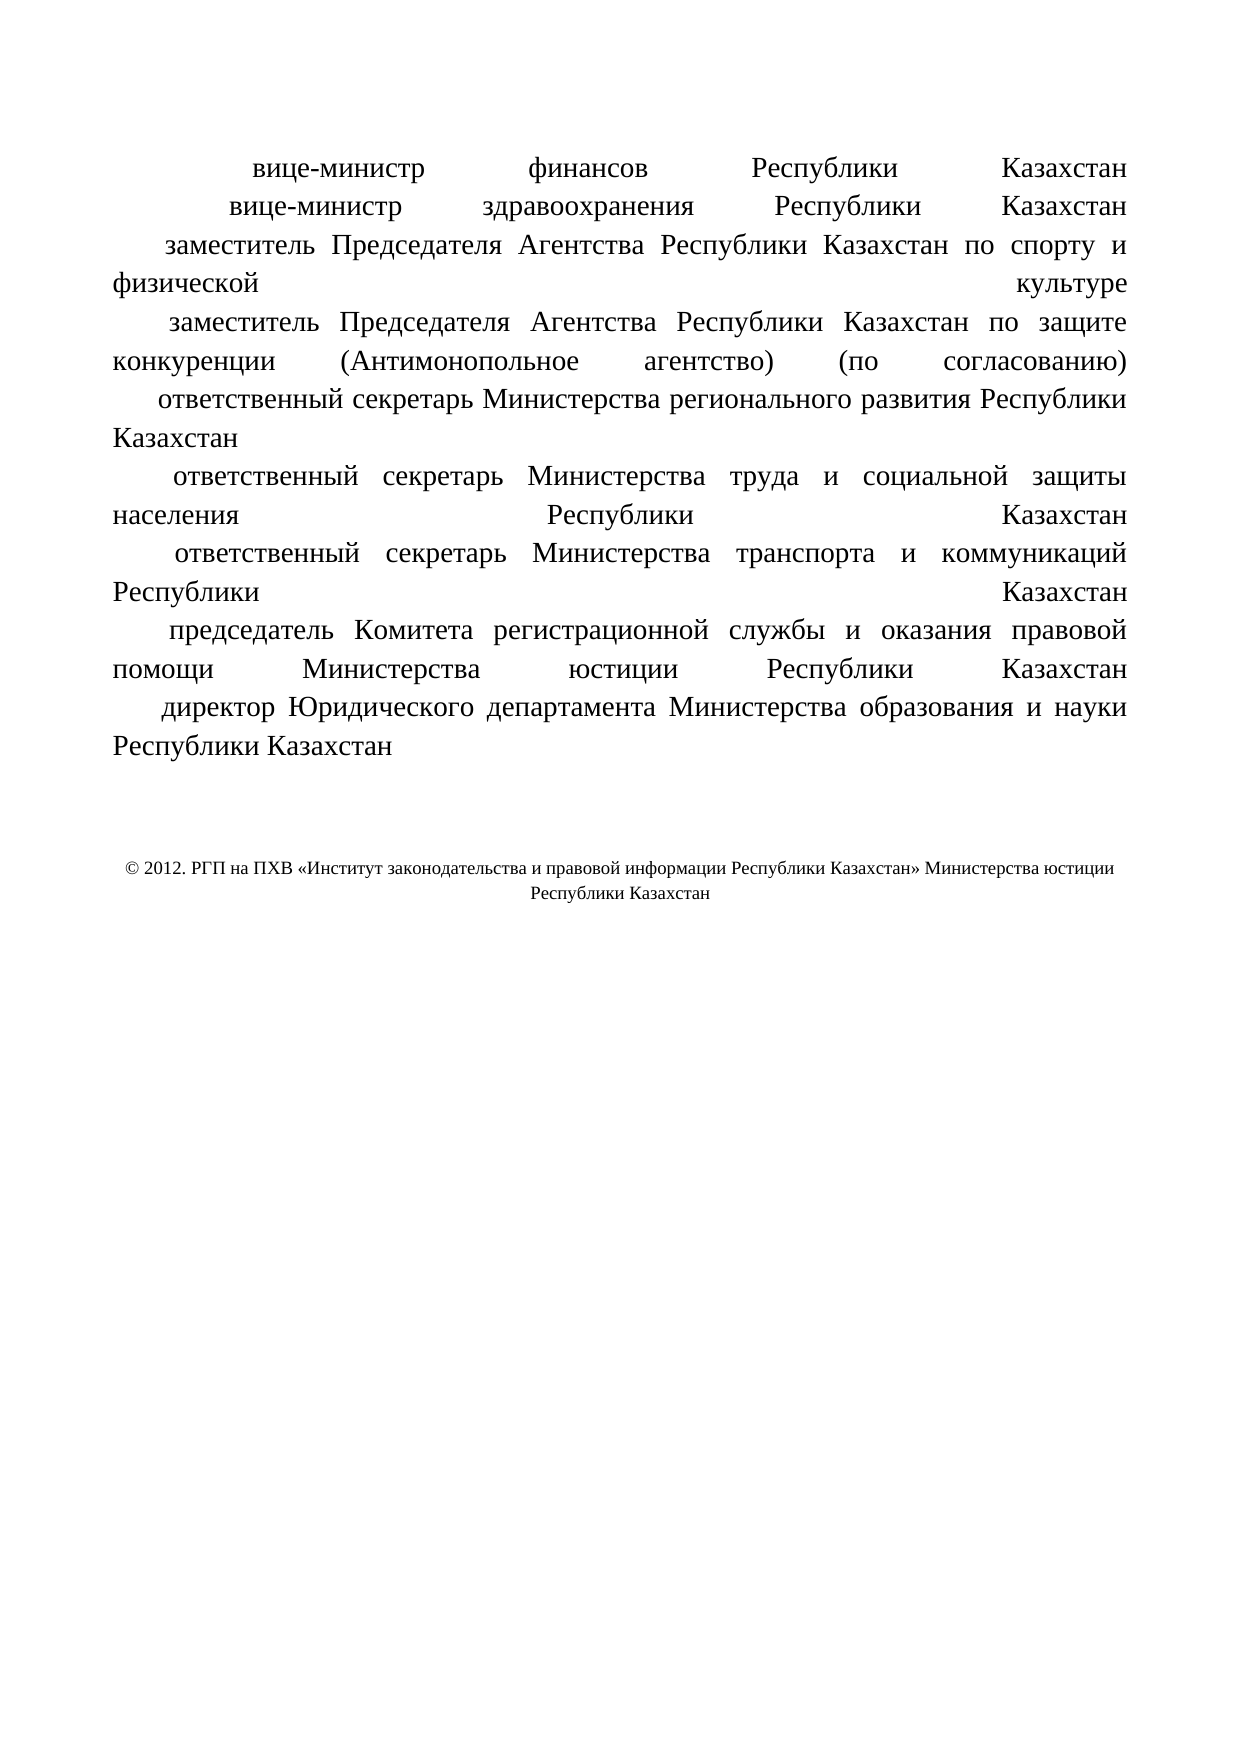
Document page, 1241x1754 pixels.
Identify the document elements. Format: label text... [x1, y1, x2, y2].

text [112, 150, 1128, 762]
text © 2012. РГП на ПХВ «Институт законодательства и правовой информации Республики Казахстан» Министерства юстиции Республики Казахстан [112, 857, 1128, 904]
